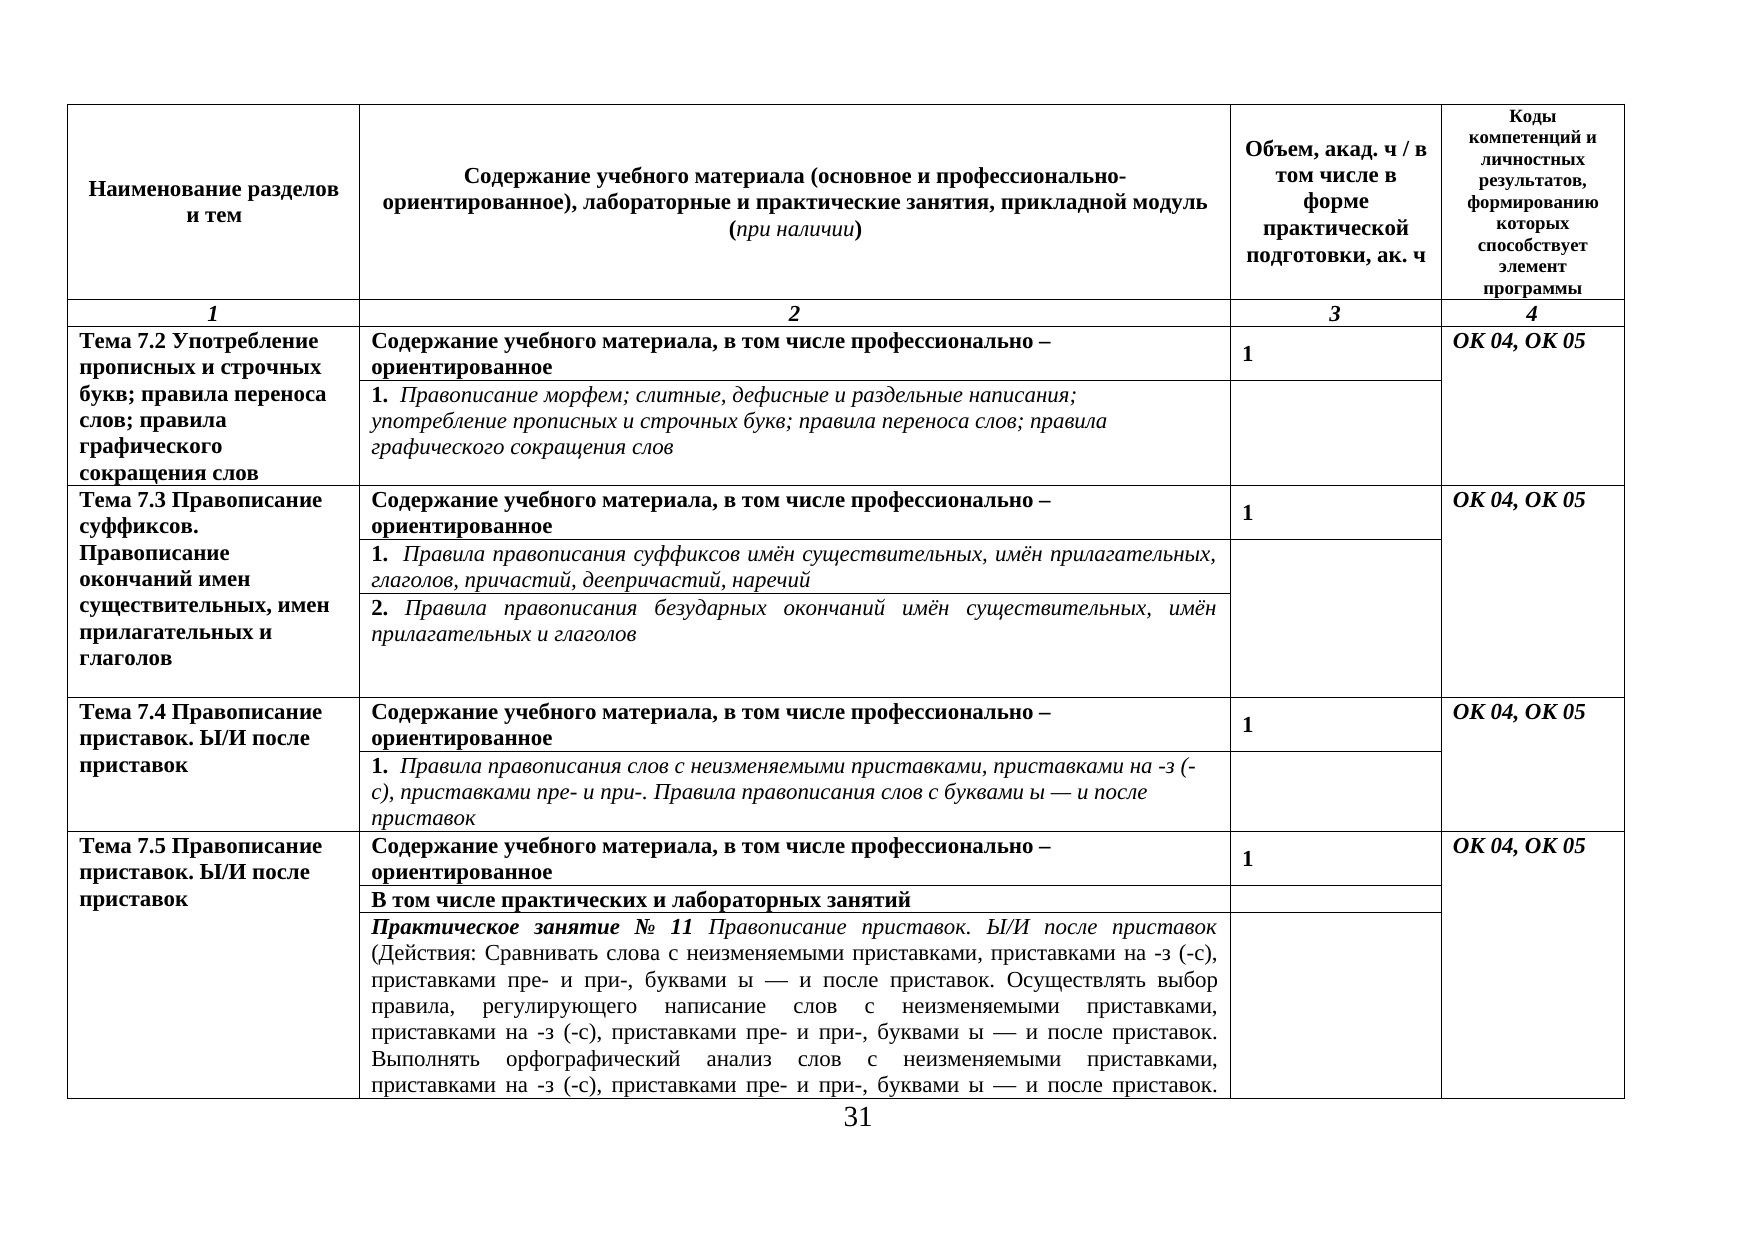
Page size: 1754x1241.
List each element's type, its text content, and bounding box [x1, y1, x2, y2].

table_cell 3 [1231, 300, 1441, 326]
table_cell ОК 04, ОК 05 [1442, 832, 1624, 1097]
table_cell 1 [1231, 832, 1441, 884]
table_header Коды компетенций и личностных результатов, формированию которых способствует элемент программы [1442, 105, 1624, 298]
table_cell [1231, 381, 1441, 485]
table_cell Тема 7.4 Правописание приставок. Ы/И после приставок [68, 698, 359, 831]
table_cell 1. Правила правописания слов с неизменяемыми приставками, приставками на -з (-с), приставками пре- и при-. Правила правописания слов с буквами ы — и после приставок [360, 752, 1230, 831]
table_cell ОК 04, ОК 05 [1442, 327, 1624, 485]
table_cell ОК 04, ОК 05 [1442, 698, 1624, 831]
table_cell Содержание учебного материала, в том числе профессионально – ориентированное [360, 832, 1230, 884]
table_cell 1 [1231, 486, 1441, 539]
table_cell 1 [1231, 698, 1441, 751]
table_cell [1231, 540, 1441, 697]
table_header Объем, акад. ч / в том числе в форме практической подготовки, ак. ч [1231, 105, 1441, 298]
table_cell [1231, 886, 1441, 912]
table_cell Содержание учебного материала, в том числе профессионально – ориентированное [360, 698, 1230, 751]
table_cell 1 [1231, 327, 1441, 380]
table_cell Тема 7.2 Употребление прописных и строчных букв; правила переноса слов; правила графического сокращения слов [68, 327, 359, 485]
table_cell Содержание учебного материала, в том числе профессионально – ориентированное [360, 327, 1230, 380]
table_cell 1 [68, 300, 359, 326]
table_cell Тема 7.5 Правописание приставок. Ы/И после приставок [68, 832, 359, 1097]
table_cell В том числе практических и лабораторных занятий [360, 886, 1230, 912]
table_cell ОК 04, ОК 05 [1442, 486, 1624, 697]
table_cell 1. Правила правописания суффиксов имён существительных, имён прилагательных, глаголов, причастий, деепричастий, наречий [360, 540, 1230, 593]
table_cell [1231, 913, 1441, 1097]
table_cell 4 [1442, 300, 1624, 326]
table_header Наименование разделов и тем [68, 105, 359, 298]
table_header Содержание учебного материала (основное и профессионально-ориентированное), лабораторные и практические занятия, прикладной модуль (при наличии) [360, 105, 1230, 298]
table_cell 1. Правописание морфем; слитные, дефисные и раздельные написания; употребление прописных и строчных букв; правила переноса слов; правила графического сокращения слов [360, 381, 1230, 485]
table_cell [1231, 752, 1441, 831]
table_cell Тема 7.3 Правописание суффиксов. Правописание окончаний имен существительных, имен прилагательных и глаголов [68, 486, 359, 697]
table_cell 2. Правила правописания безударных окончаний имён существительных, имён прилагательных и глаголов [360, 594, 1230, 697]
table_cell Содержание учебного материала, в том числе профессионально – ориентированное [360, 486, 1230, 539]
table_cell 2 [360, 300, 1230, 326]
